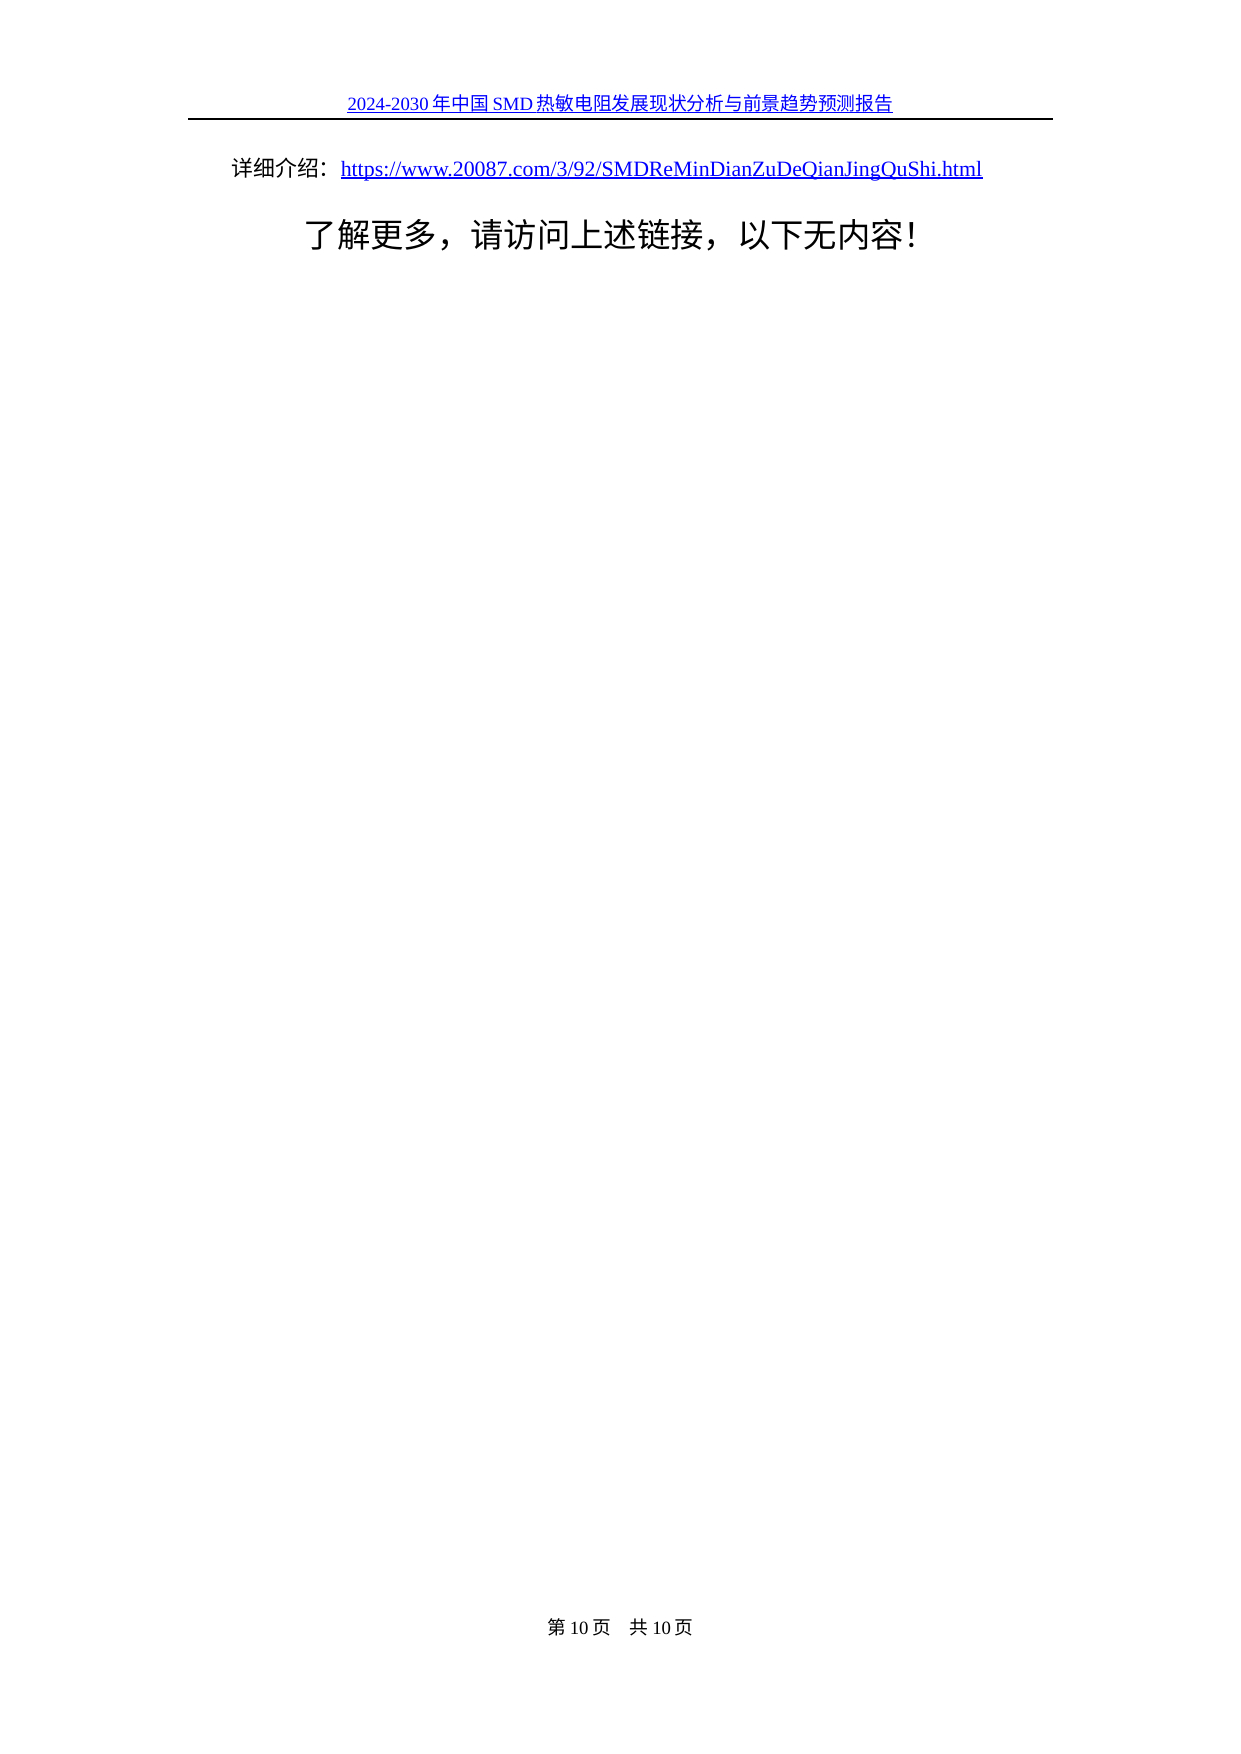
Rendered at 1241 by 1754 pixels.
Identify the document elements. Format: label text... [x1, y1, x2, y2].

text 详细介绍：https://www.20087.com/3/92/SMDReMinDianZuDeQianJingQuShi.html [187, 150, 1053, 183]
title 了解更多，请访问上述链接，以下无内容！ [187, 200, 1053, 265]
